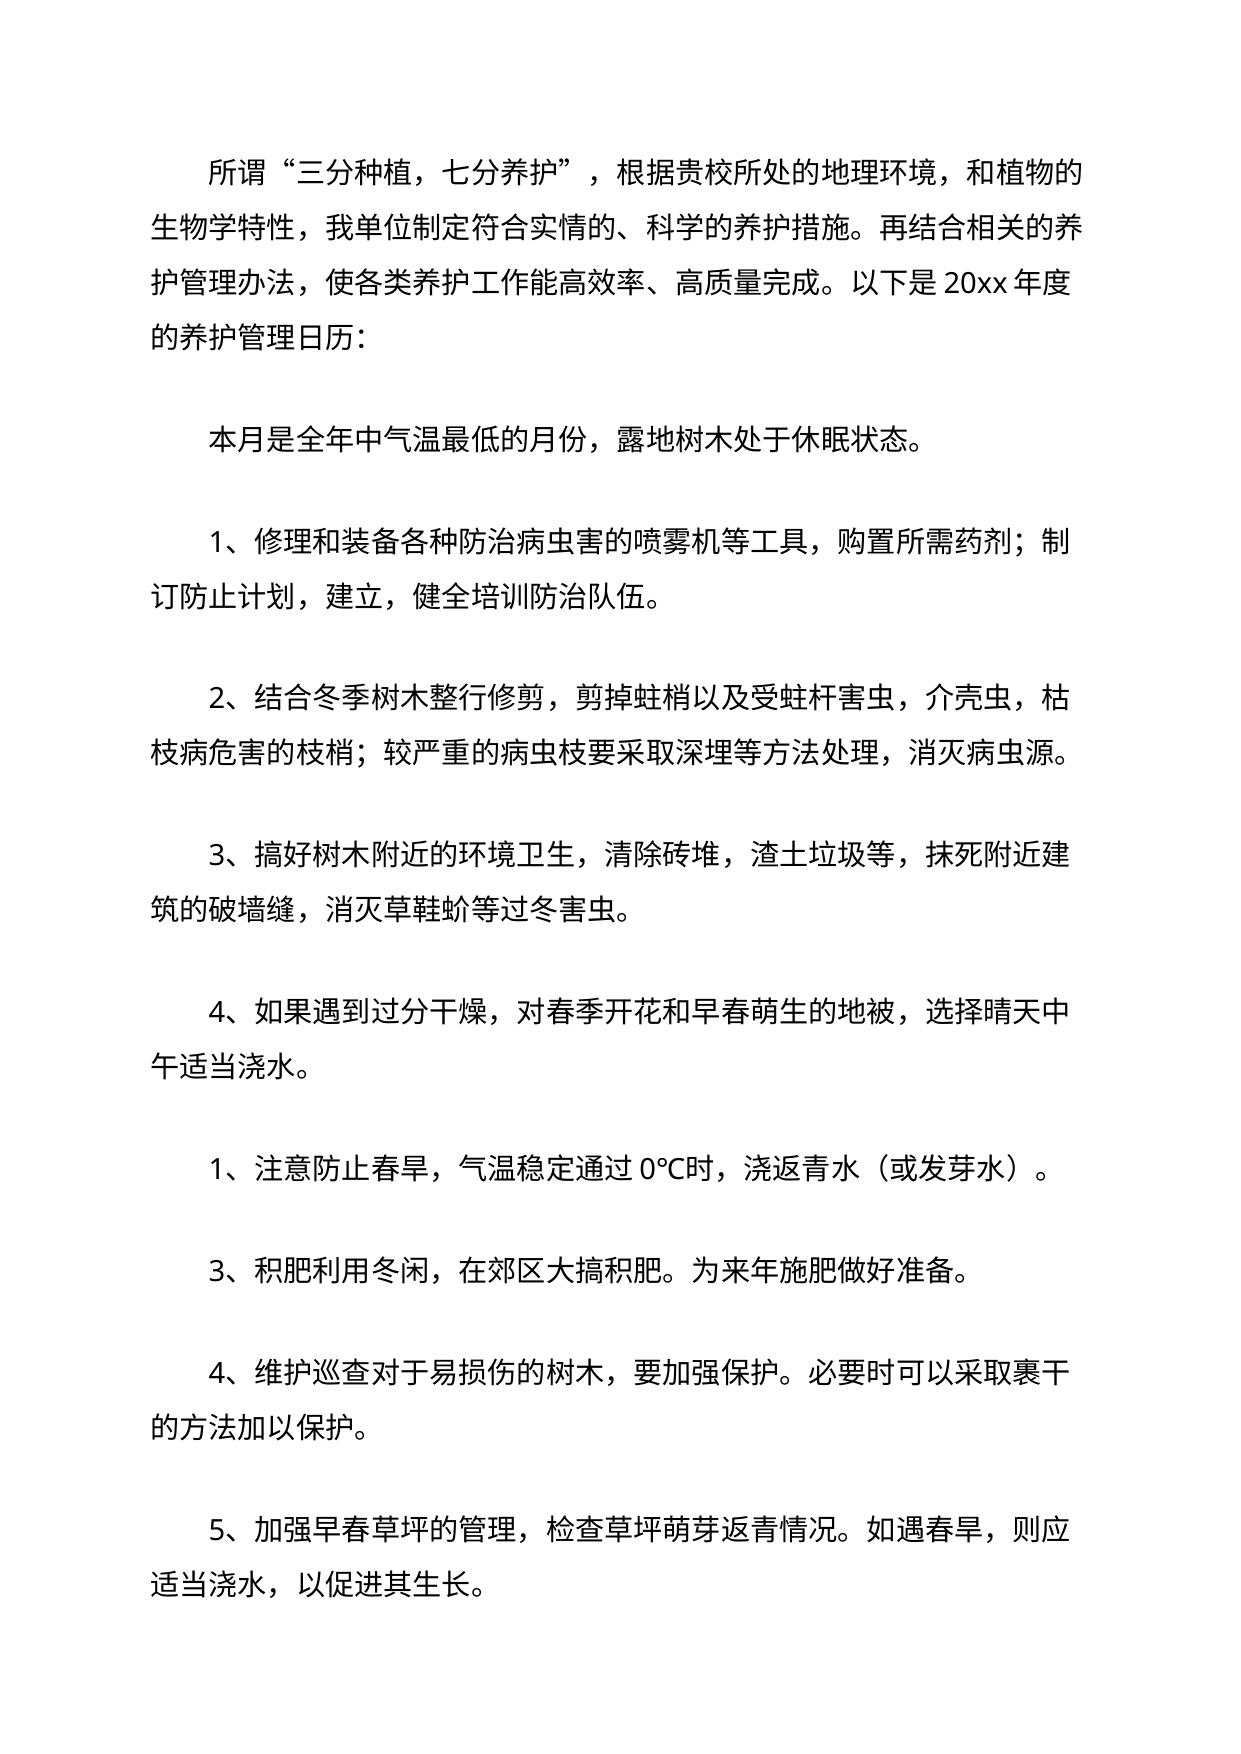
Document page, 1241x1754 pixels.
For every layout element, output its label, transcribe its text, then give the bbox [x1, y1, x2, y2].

text 3、搞好树木附近的环境卫生，清除砖堆，渣土垃圾等，抹死附近建筑的破墙缝，消灭草鞋蚧等过冬害虫。 [150, 832, 1090, 929]
text 2、结合冬季树木整行修剪，剪掉蛀梢以及受蛀杆害虫，介壳虫，枯枝病危害的枝梢；较严重的病虫枝要采取深埋等方法处理，消灭病虫源。 [150, 675, 1090, 772]
text 4、维护巡查对于易损伤的树木，要加强保护。必要时可以采取裹干的方法加以保护。 [150, 1349, 1090, 1447]
text 4、如果遇到过分干燥，对春季开花和早春萌生的地被，选择晴天中午适当浇水。 [150, 989, 1090, 1086]
text 本月是全年中气温最低的月份，露地树木处于休眠状态。 [150, 417, 1090, 459]
text 所谓“三分种植，七分养护”，根据贵校所处的地理环境，和植物的生物学特性，我单位制定符合实情的、科学的养护措施。再结合相关的养护管理办法，使各类养护工作能高效率、高质量完成。以下是20xx年度的养护管理日历： [150, 150, 1090, 357]
text 3、积肥利用冬闲，在郊区大搞积肥。为来年施肥做好准备。 [150, 1247, 1090, 1290]
text 1、注意防止春旱，气温稳定通过0℃时，浇返青水（或发芽水）。 [150, 1145, 1090, 1188]
text 1、修理和装备各种防治病虫害的喷雾机等工具，购置所需药剂；制订防止计划，建立，健全培训防治队伍。 [150, 518, 1090, 616]
text 5、加强早春草坪的管理，检查草坪萌芽返青情况。如遇春旱，则应适当浇水，以促进其生长。 [150, 1506, 1090, 1603]
